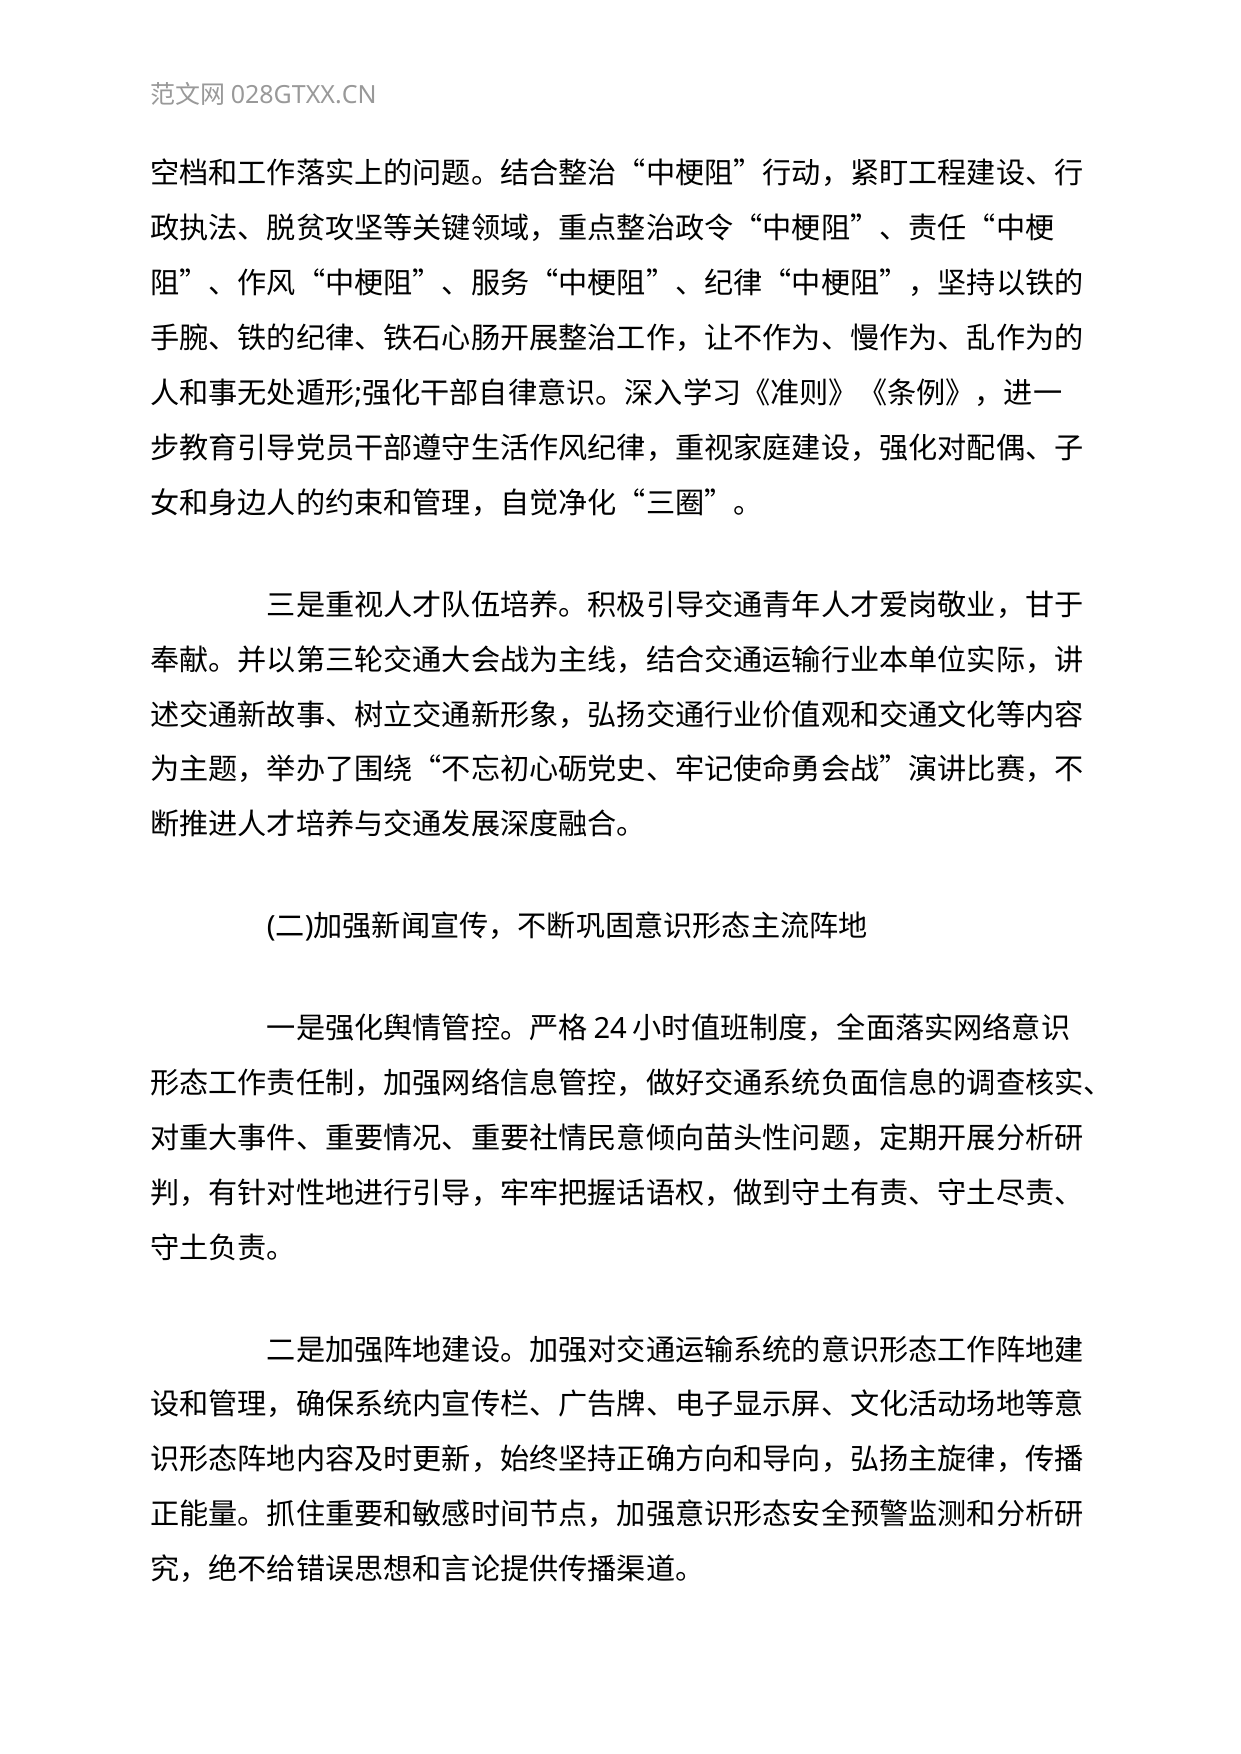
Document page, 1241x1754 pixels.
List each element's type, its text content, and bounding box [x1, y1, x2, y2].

text 二是加强阵地建设。加强对交通运输系统的意识形态工作阵地建设和管理，确保系统内宣传栏、广告牌、电子显示屏、文化活动场地等意识形态阵地内容及时更新，始终坚持正确方向和导向，弘扬主旋律，传播正能量。抓住重要和敏感时间节点，加强意识形态安全预警监测和分析研究，绝不给错误思想和言论提供传播渠道。 [150, 1326, 1090, 1588]
text 一是强化舆情管控。严格24小时值班制度，全面落实网络意识形态工作责任制，加强网络信息管控，做好交通系统负面信息的调查核实、对重大事件、重要情况、重要社情民意倾向苗头性问题，定期开展分析研判，有针对性地进行引导，牢牢把握话语权，做到守土有责、守土尽责、守土负责。 [150, 1004, 1090, 1267]
text (二)加强新闻宣传，不断巩固意识形态主流阵地 [150, 903, 1090, 945]
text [150, 150, 1090, 522]
text 三是重视人才队伍培养。积极引导交通青年人才爱岗敬业，甘于奉献。并以第三轮交通大会战为主线，结合交通运输行业本单位实际，讲述交通新故事、树立交通新形象，弘扬交通行业价值观和交通文化等内容为主题，举办了围绕“不忘初心砺党史、牢记使命勇会战”演讲比赛，不断推进人才培养与交通发展深度融合。 [150, 581, 1090, 843]
